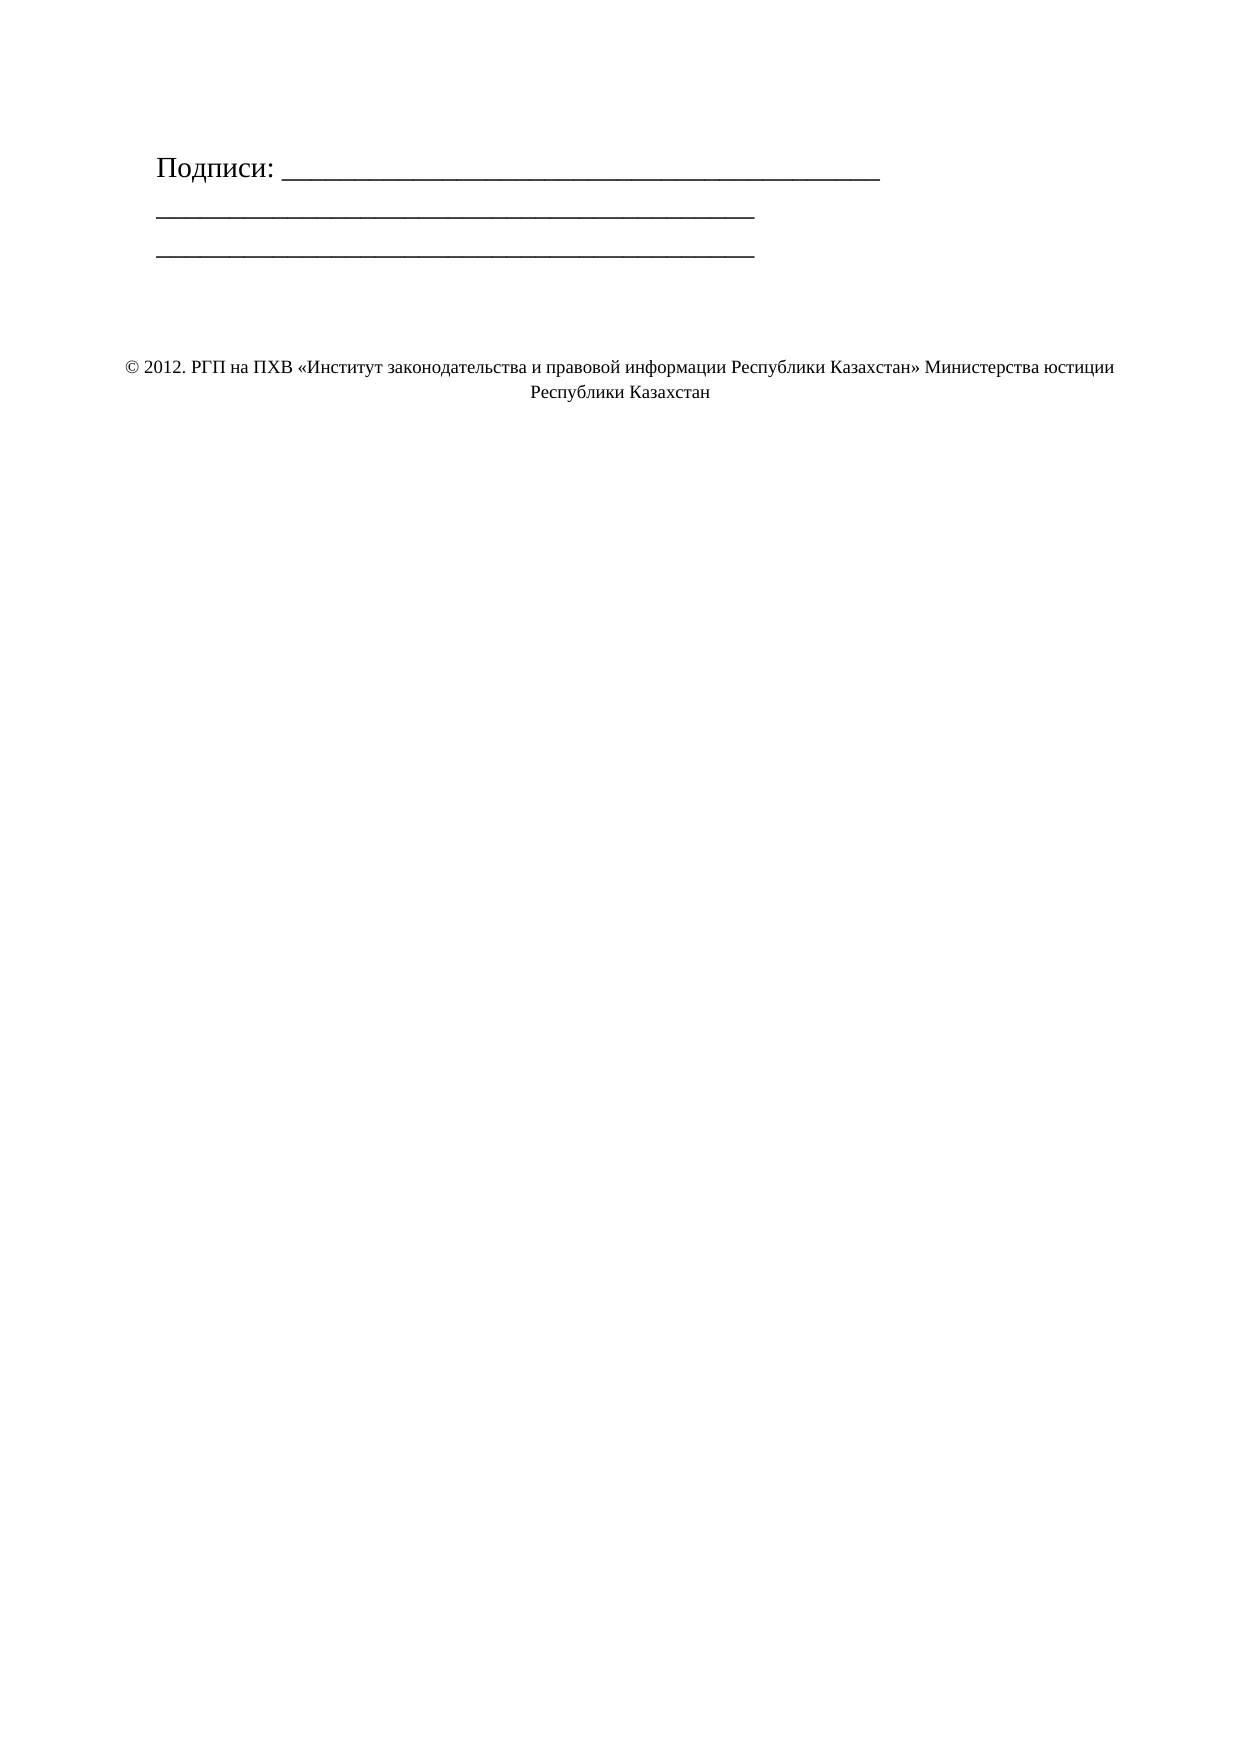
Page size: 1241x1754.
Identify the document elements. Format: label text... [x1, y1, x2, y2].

text _________________________________________ [112, 227, 1128, 261]
text © 2012. РГП на ПХВ «Институт законодательства и правовой информации Республики Казахстан» Министерства юстиции Республики Казахстан [112, 356, 1128, 403]
text _________________________________________ [112, 188, 1128, 222]
text Подписи: _________________________________________ [112, 150, 1128, 183]
